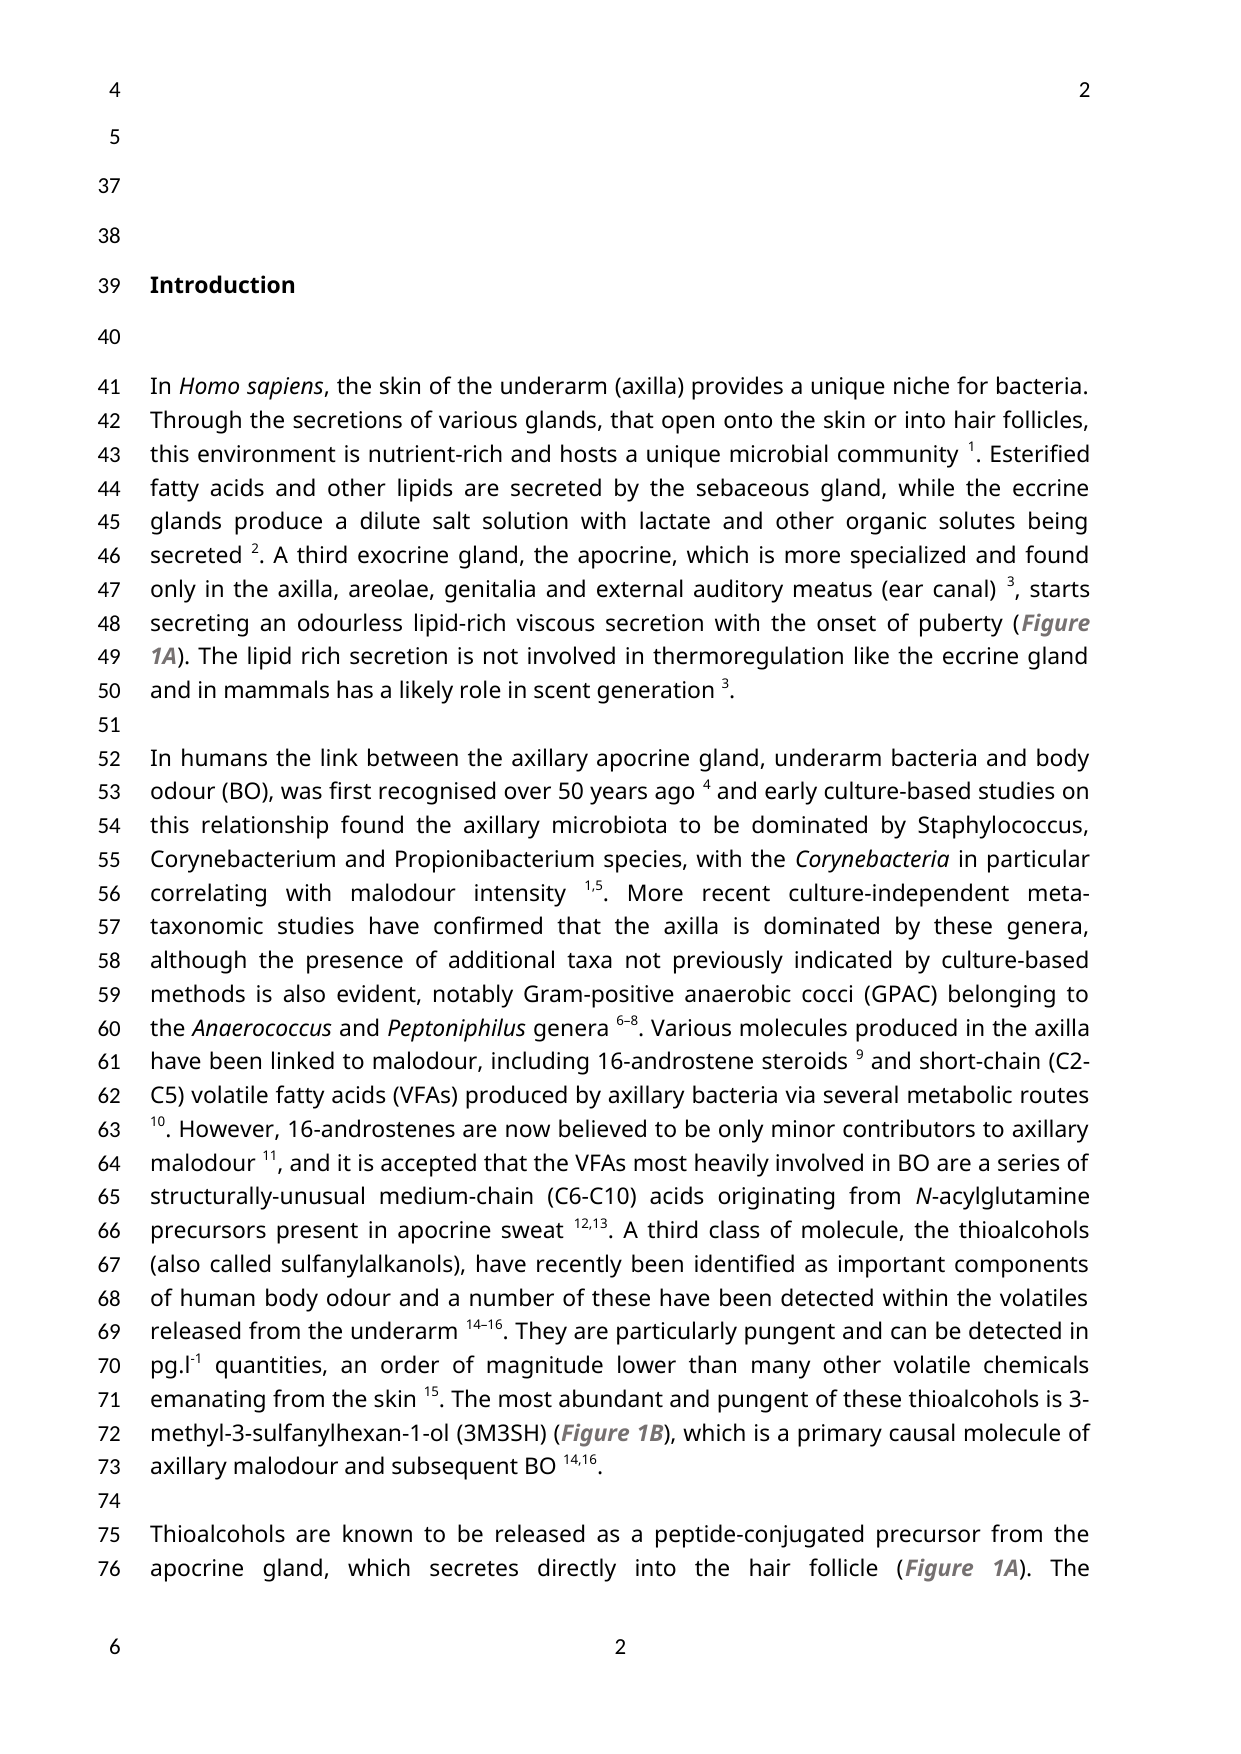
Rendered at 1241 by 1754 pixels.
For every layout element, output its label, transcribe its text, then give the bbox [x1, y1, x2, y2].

text In Homo sapiens, the skin of the underarm (axilla) provides a unique niche for bacteria. Through the secretions of various glands, that open onto the skin or into hair follicles, this environment is nutrient-rich and hosts a unique microbial community 1. Esterified fatty acids and other lipids are secreted by the sebaceous gland, while the eccrine glands produce a dilute salt solution with lactate and other organic solutes being secreted 2. A third exocrine gland, the apocrine, which is more specialized and found only in the axilla, areolae, genitalia and external auditory meatus (ear canal) 3, starts secreting an odourless lipid-rich viscous secretion with the onset of puberty (Figure 1A). The lipid rich secretion is not involved in thermoregulation like the eccrine gland and in mammals has a likely role in scent generation 3. [150, 370, 1090, 705]
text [150, 1518, 1090, 1583]
text In humans the link between the axillary apocrine gland, underarm bacteria and body odour (BO), was first recognised over 50 years ago 4 and early culture-based studies on this relationship found the axillary microbiota to be dominated by Staphylococcus, Corynebacterium and Propionibacterium species, with the Corynebacteria in particular correlating with malodour intensity 1,5. More recent culture-independent meta-taxonomic studies have confirmed that the axilla is dominated by these genera, although the presence of additional taxa not previously indicated by culture-based methods is also evident, notably Gram-positive anaerobic cocci (GPAC) belonging to the Anaerococcus and Peptoniphilus genera 6–8. Various molecules produced in the axilla have been linked to malodour, including 16-androstene steroids 9 and short-chain (C2-C5) volatile fatty acids (VFAs) produced by axillary bacteria via several metabolic routes 10. However, 16-androstenes are now believed to be only minor contributors to axillary malodour 11, and it is accepted that the VFAs most heavily involved in BO are a series of structurally-unusual medium-chain (C6-C10) acids originating from N-acylglutamine precursors present in apocrine sweat 12,13. A third class of molecule, the thioalcohols (also called sulfanylalkanols), have recently been identified as important components of human body odour and a number of these have been detected within the volatiles released from the underarm 14–16. They are particularly pungent and can be detected in pg.l-1 quantities, an order of magnitude lower than many other volatile chemicals emanating from the skin 15. The most abundant and pungent of these thioalcohols is 3-methyl-3-sulfanylhexan-1-ol (3M3SH) (Figure 1B), which is a primary causal molecule of axillary malodour and subsequent BO 14,16. [150, 742, 1090, 1482]
text Introduction [150, 269, 1090, 301]
